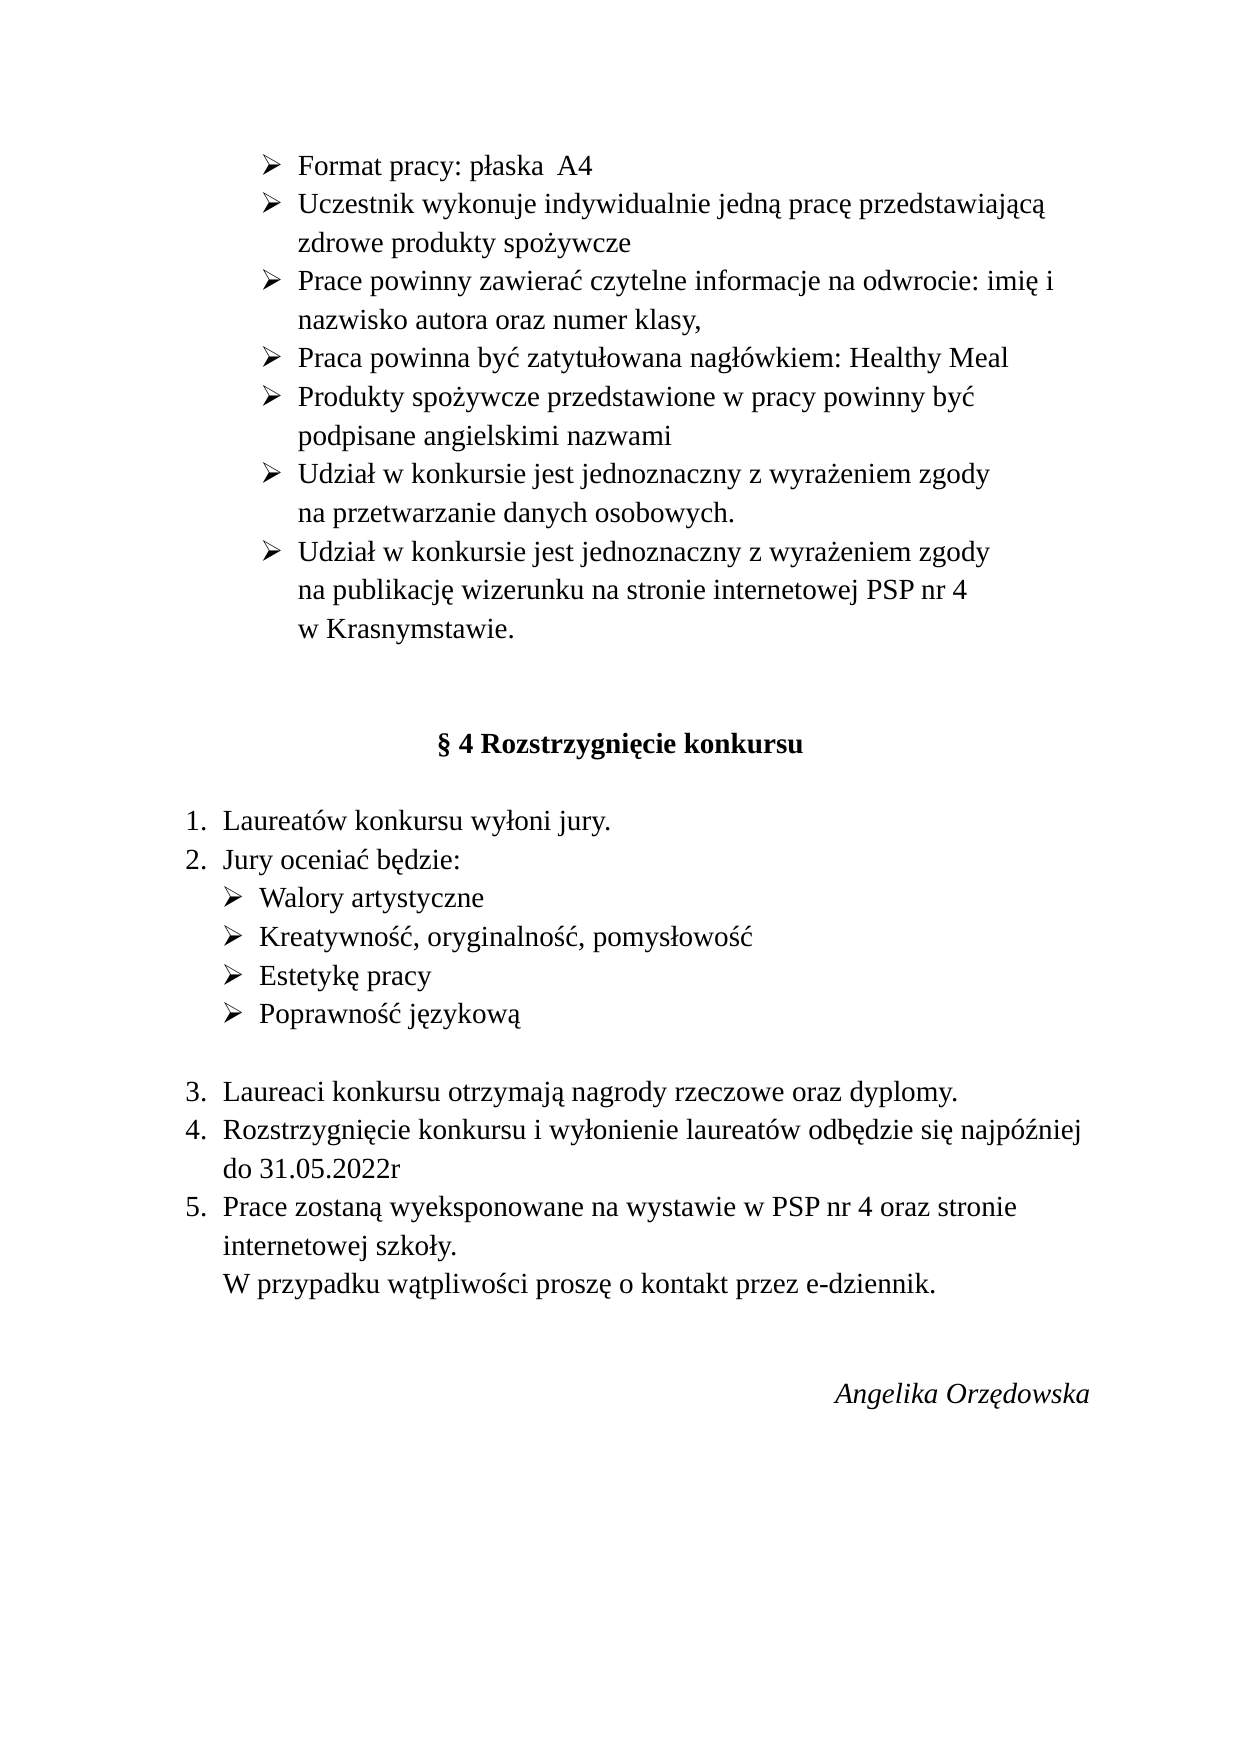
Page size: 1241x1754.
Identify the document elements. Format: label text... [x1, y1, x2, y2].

list Praca powinna być zatytułowana nagłówkiem: Healthy Meal [260, 341, 1093, 374]
list Prace powinny zawierać czytelne informacje na odwrocie: imię i nazwisko autora oraz numer klasy, [260, 263, 1093, 336]
text § 4 Rozstrzygnięcie konkursu [148, 726, 1093, 760]
list Kreatywność, oryginalność, pomysłowość [221, 919, 1093, 953]
list Format pracy: płaska A4 [260, 148, 1093, 181]
text Angelika Orzędowska [223, 1377, 1093, 1410]
list Produkty spożywcze przedstawione w pracy powinny być podpisane angielskimi nazwami [260, 379, 1093, 451]
list Udział w konkursie jest jednoznaczny z wyrażeniem zgody na przetwarzanie danych osobowych. [260, 456, 1093, 529]
list Walory artystyczne [221, 881, 1093, 914]
list Jury oceniać będzie: [185, 842, 1093, 876]
list Laureatów konkursu wyłoni jury. [185, 803, 1093, 837]
list Poprawność językową [221, 997, 1093, 1030]
list Laureaci konkursu otrzymają nagrody rzeczowe oraz dyplomy. [185, 1074, 1093, 1107]
list Estetykę pracy [221, 958, 1093, 992]
list Udział w konkursie jest jednoznaczny z wyrażeniem zgody na publikację wizerunku na stronie internetowej PSP nr 4 w Krasnymstawie. [260, 534, 1093, 644]
list Uczestnik wykonuje indywidualnie jedną pracę przedstawiającą zdrowe produkty spożywcze [260, 186, 1093, 258]
list Prace zostaną wyeksponowane na wystawie w PSP nr 4 oraz stronie internetowej szkoły. W przypadku wątpliwości proszę o kontakt przez e-dziennik. [185, 1189, 1093, 1300]
list Rozstrzygnięcie konkursu i wyłonienie laureatów odbędzie się najpóźniej do 31.05.2022r [185, 1112, 1093, 1184]
